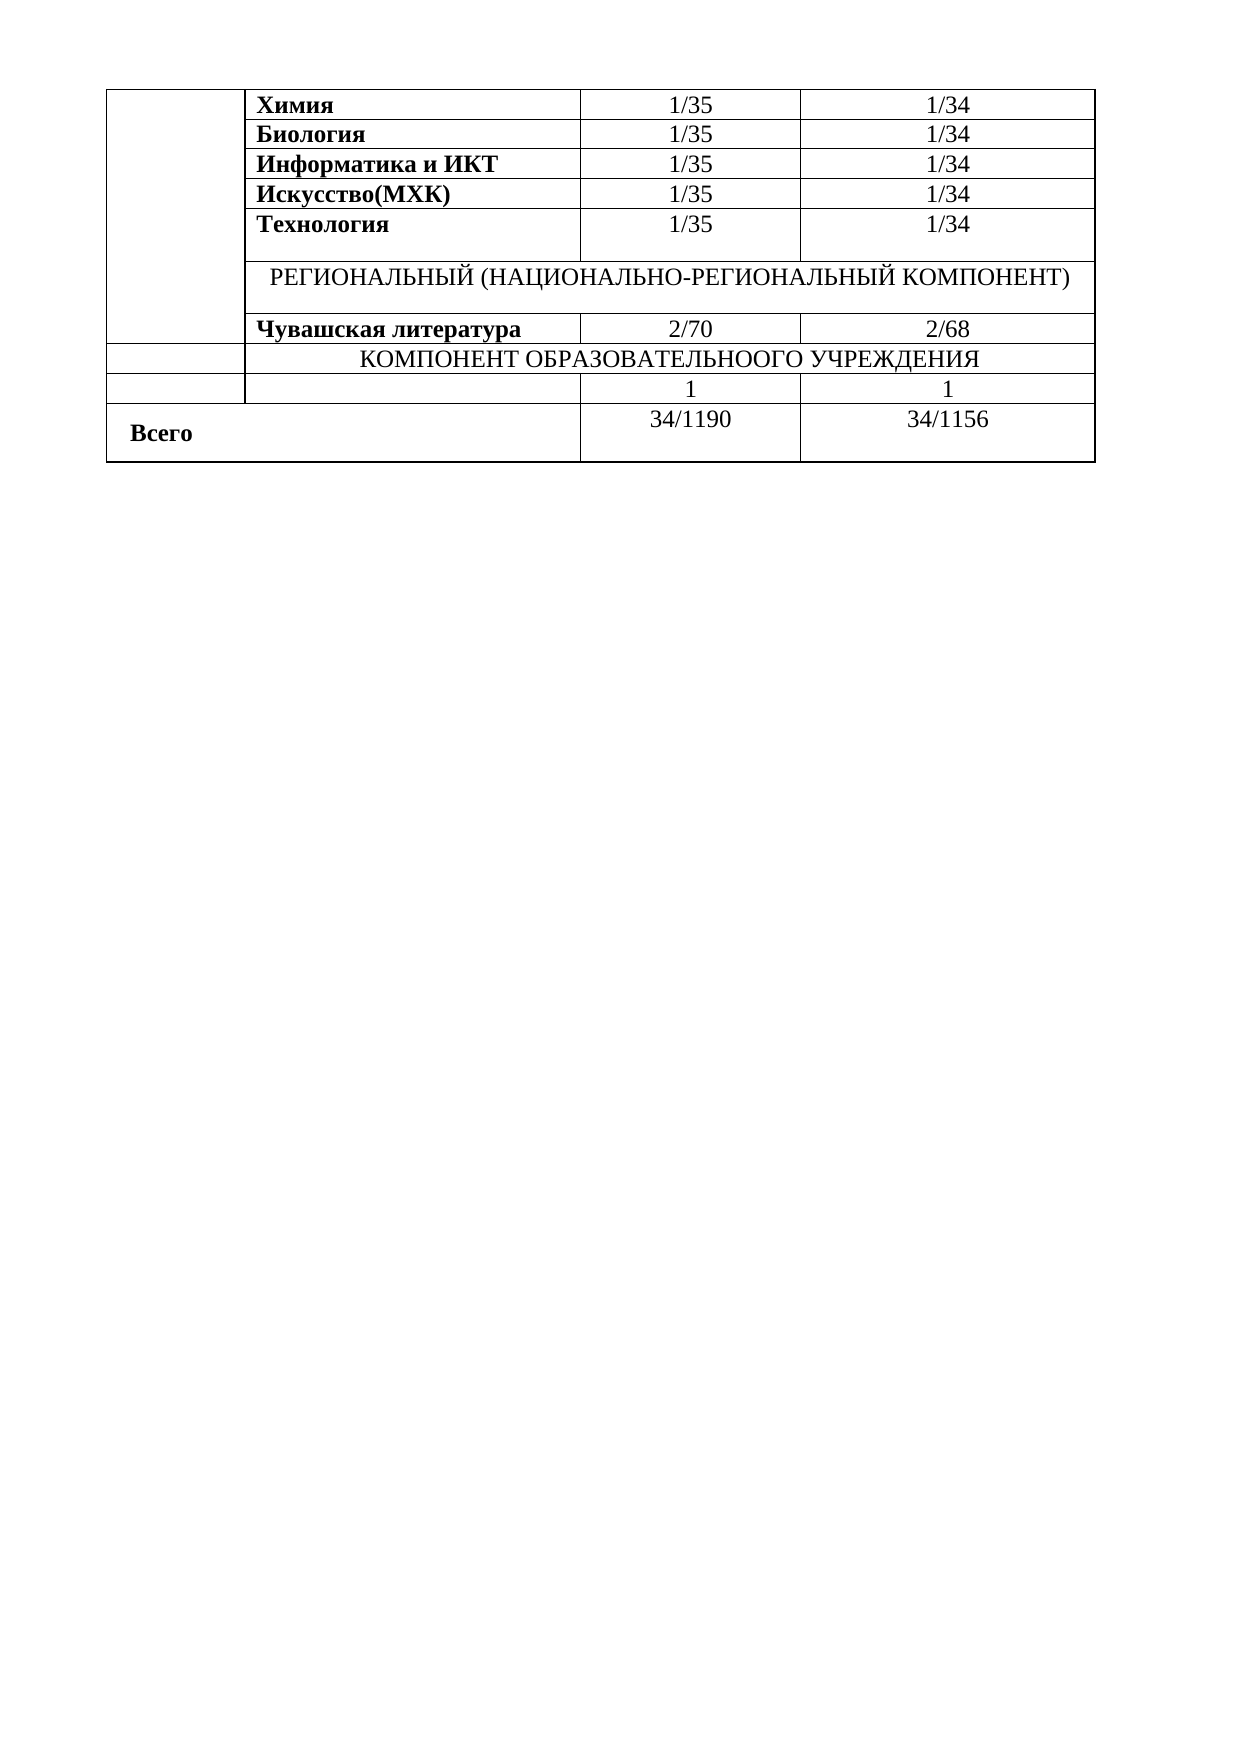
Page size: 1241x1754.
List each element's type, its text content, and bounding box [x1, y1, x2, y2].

table_cell 2/70 [581, 314, 800, 343]
table_cell 1/34 [801, 90, 1094, 118]
table_cell 34/1190 [581, 404, 800, 461]
table_cell 1/34 [801, 149, 1094, 178]
table_cell [107, 344, 244, 373]
table_cell Биология [246, 120, 580, 148]
table_cell 1/34 [801, 179, 1094, 208]
table_cell КОМПОНЕНТ ОБРАЗОВАТЕЛЬНООГО УЧРЕЖДЕНИЯ [246, 344, 1094, 373]
table_cell Технология [246, 209, 580, 261]
table_cell 1/35 [581, 120, 800, 148]
table_cell 1 [801, 374, 1094, 403]
table_cell Информатика и ИКТ [246, 149, 580, 178]
table_cell Чувашская литература [246, 314, 580, 343]
table_cell Искусство(МХК) [246, 179, 580, 208]
table_cell 1/35 [581, 209, 800, 261]
table_cell 1/34 [801, 209, 1094, 261]
table_cell [107, 374, 244, 403]
table_cell 34/1156 [801, 404, 1094, 461]
table_cell 1 [581, 374, 800, 403]
table_cell 2/68 [801, 314, 1094, 343]
table_cell Всего [107, 404, 580, 461]
table_cell [246, 374, 580, 403]
table_cell 1/34 [801, 120, 1094, 148]
table_cell 1/35 [581, 90, 800, 118]
table_cell 1/35 [581, 149, 800, 178]
table_cell рЕГИОНАЛЬНЫЙ (НАЦИОНАЛЬНО-РЕГИОНАЛЬНЫЙ КОМПОНЕНТ) [246, 262, 1094, 313]
table_cell 1/35 [581, 179, 800, 208]
table_cell Химия [246, 90, 580, 118]
